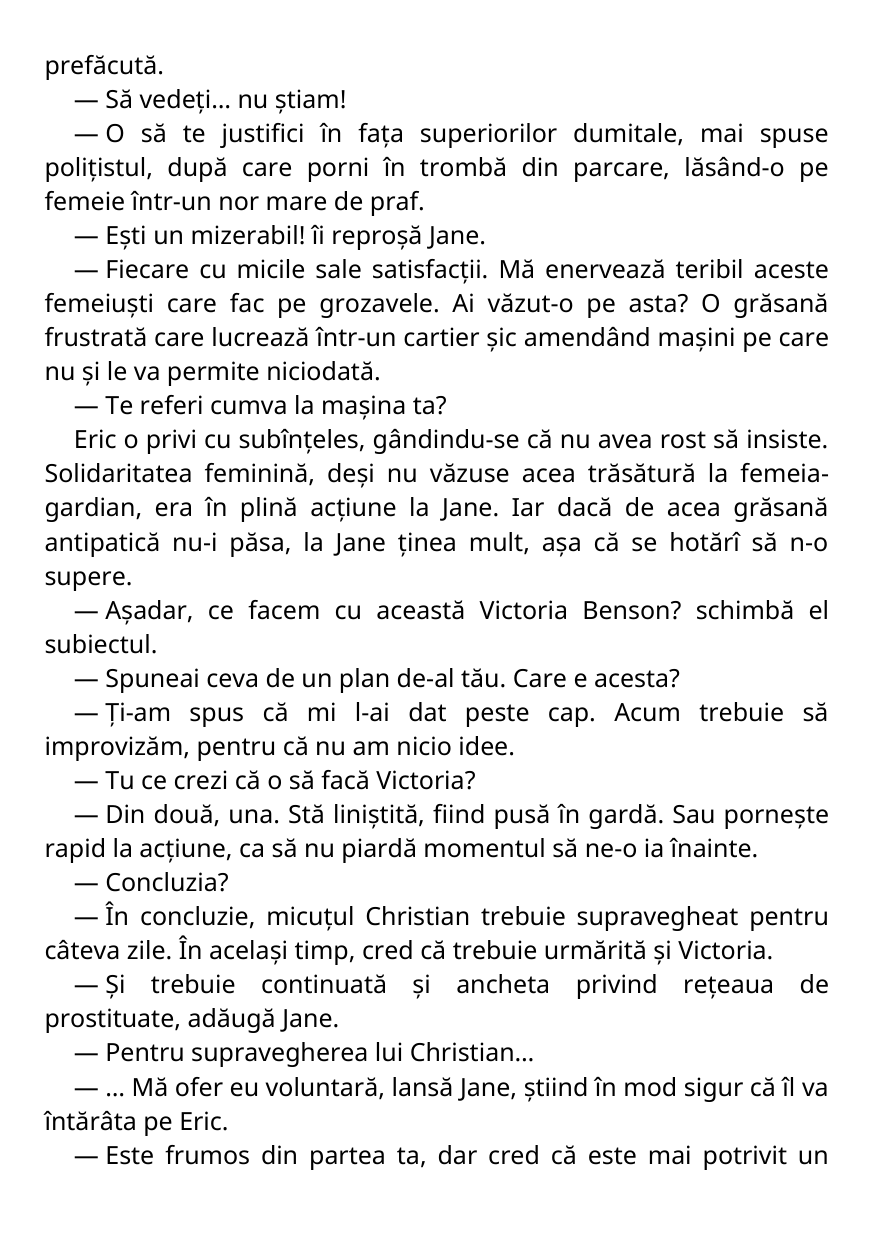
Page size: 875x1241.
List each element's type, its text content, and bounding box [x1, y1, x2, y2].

text — Ţi-am spus că mi l-ai dat peste cap. Acum trebuie să improvizăm, pentru că nu am nicio idee. [44, 694, 830, 763]
text — Şi trebuie continuată şi ancheta privind reţeaua de prostituate, adăugă Jane. [44, 967, 830, 1035]
text — Aşadar, ce facem cu această Victoria Benson? schimbă el subiectul. [44, 592, 830, 660]
text — Tu ce crezi că o să facă Victoria? [44, 763, 830, 797]
text — Pentru supravegherea lui Christian… [44, 1035, 830, 1069]
text — În concluzie, micuţul Christian trebuie supravegheat pentru câteva zile. În acelaşi timp, cred că trebuie urmărită şi Victoria. [44, 899, 830, 967]
text — … Mă ofer eu voluntară, lansă Jane, ştiind în mod sigur că îl va întărâta pe Eric. [44, 1069, 830, 1137]
text Eric o privi cu subînţeles, gândindu-se că nu avea rost să insiste. Solidaritatea feminină, deşi nu văzuse acea trăsătură la femeia-gardian, era în plină acţiune la Jane. Iar dacă de acea grăsană antipatică nu-i păsa, la Jane ţinea mult, aşa că se hotărî să n-o supere. [44, 422, 830, 592]
text — Din două, una. Stă liniştită, fiind pusă în gardă. Sau porneşte rapid la acţiune, ca să nu piardă momentul să ne-o ia înainte. [44, 797, 830, 865]
text — Te referi cumva la maşina ta? [44, 388, 830, 422]
text — Spuneai ceva de un plan de-al tău. Care e acesta? [44, 660, 830, 694]
text — Eşti un mizerabil! îi reproşă Jane. [44, 218, 830, 252]
text — Să vedeţi… nu ştiam! [44, 81, 830, 115]
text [44, 1137, 830, 1171]
text — O să te justifici în faţa superiorilor dumitale, mai spuse poliţistul, după care porni în trombă din parcare, lăsând-o pe femeie într-un nor mare de praf. [44, 115, 830, 218]
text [44, 47, 830, 81]
text — Concluzia? [44, 865, 830, 899]
text — Fiecare cu micile sale satisfacţii. Mă enervează teribil aceste femeiuşti care fac pe grozavele. Ai văzut-o pe asta? O grăsană frustrată care lucrează într-un cartier şic amendând maşini pe care nu şi le va permite niciodată. [44, 252, 830, 388]
